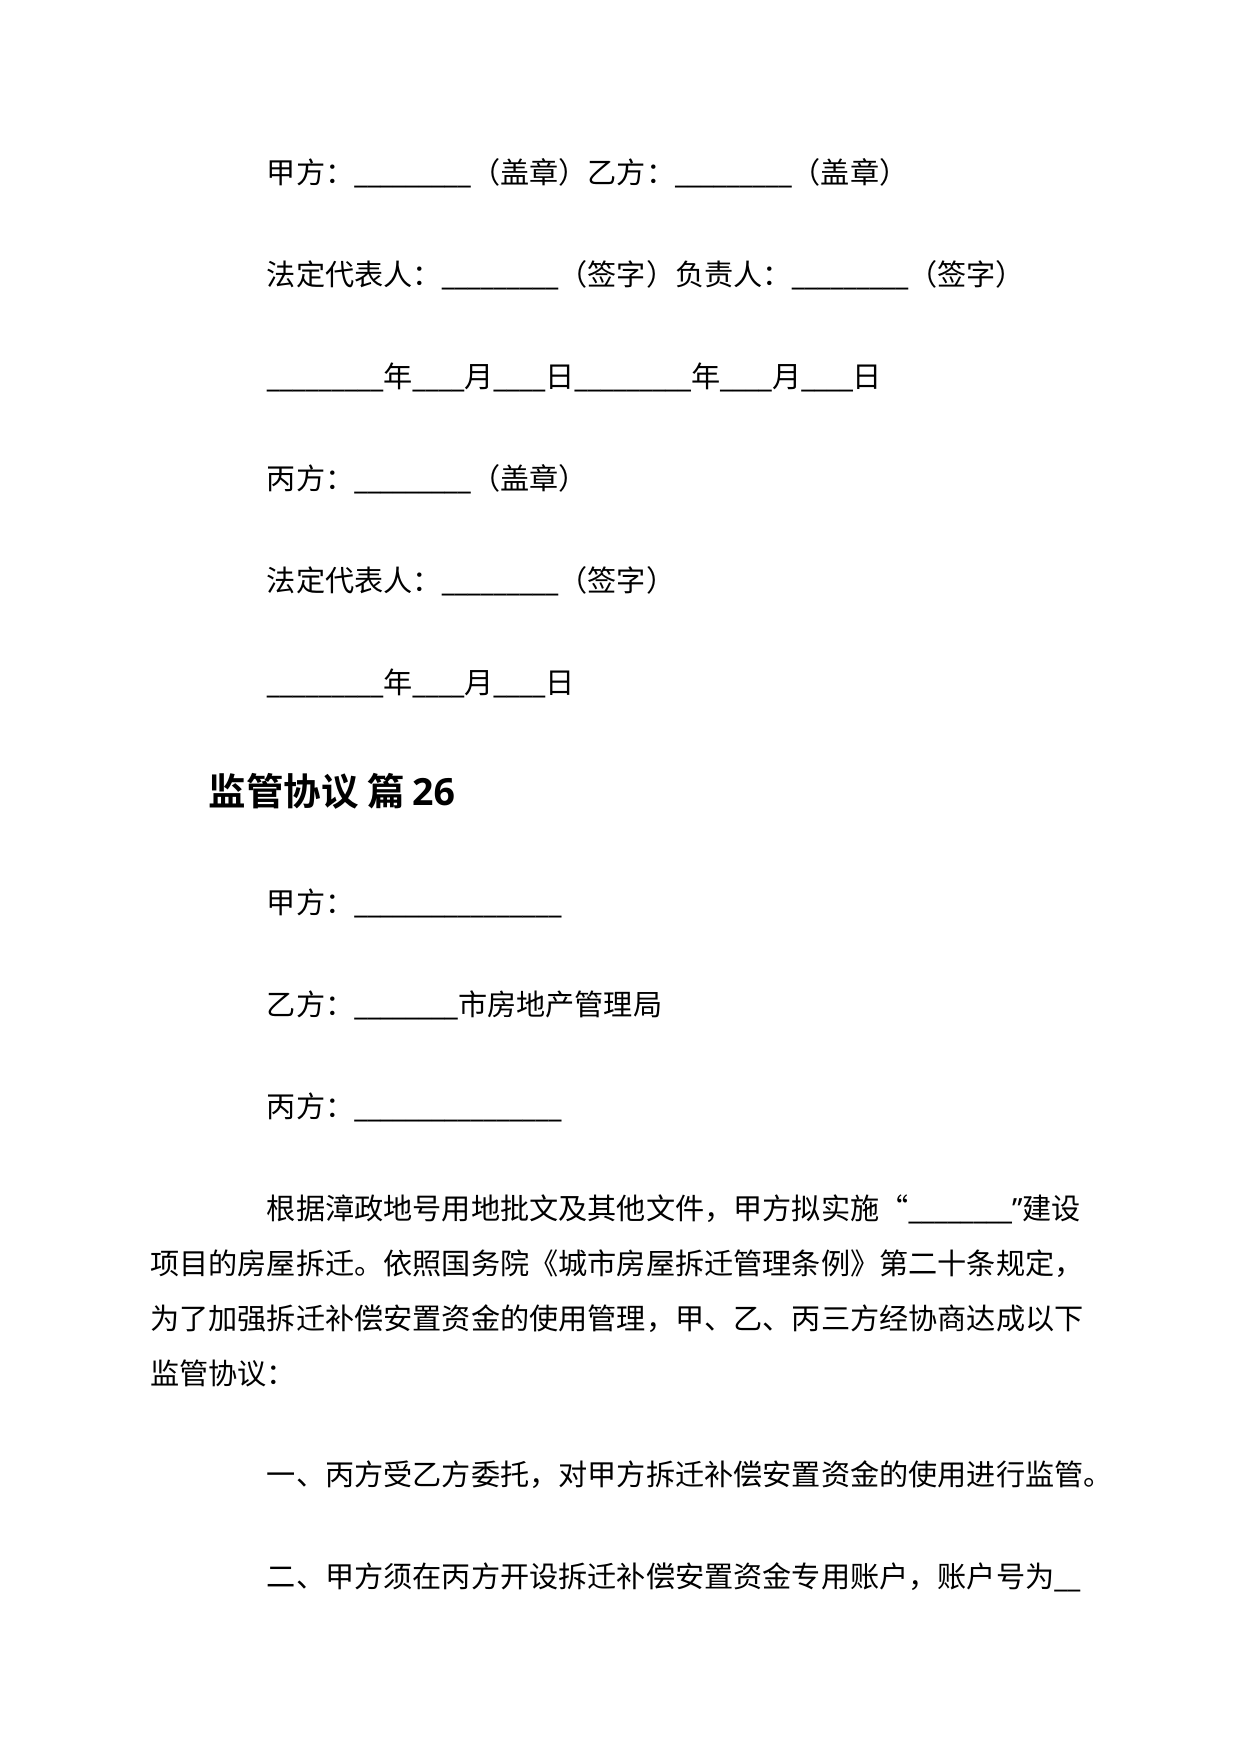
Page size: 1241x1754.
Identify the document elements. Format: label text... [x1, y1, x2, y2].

text 乙方：________市房地产管理局 [150, 981, 1090, 1024]
text 根据漳政地号用地批文及其他文件，甲方拟实施“________”建设项目的房屋拆迁。依照国务院《城市房屋拆迁管理条例》第二十条规定，为了加强拆迁补偿安置资金的使用管理，甲、乙、丙三方经协商达成以下监管协议： [150, 1185, 1090, 1392]
text 监管协议 篇26 [150, 762, 1090, 816]
text 甲方：________________ [150, 879, 1090, 922]
text 法定代表人：_________（签字） [150, 558, 1090, 600]
text 一、丙方受乙方委托，对甲方拆迁补偿安置资金的使用进行监管。 [150, 1452, 1090, 1494]
text _________年____月____日 [150, 660, 1090, 702]
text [150, 1554, 1090, 1596]
text 甲方：_________（盖章）乙方：_________（盖章） [150, 150, 1090, 192]
text 丙方：________________ [150, 1083, 1090, 1126]
text 丙方：_________（盖章） [150, 456, 1090, 498]
text _________年____月____日_________年____月____日 [150, 354, 1090, 396]
text 法定代表人：_________（签字）负责人：_________（签字） [150, 252, 1090, 294]
